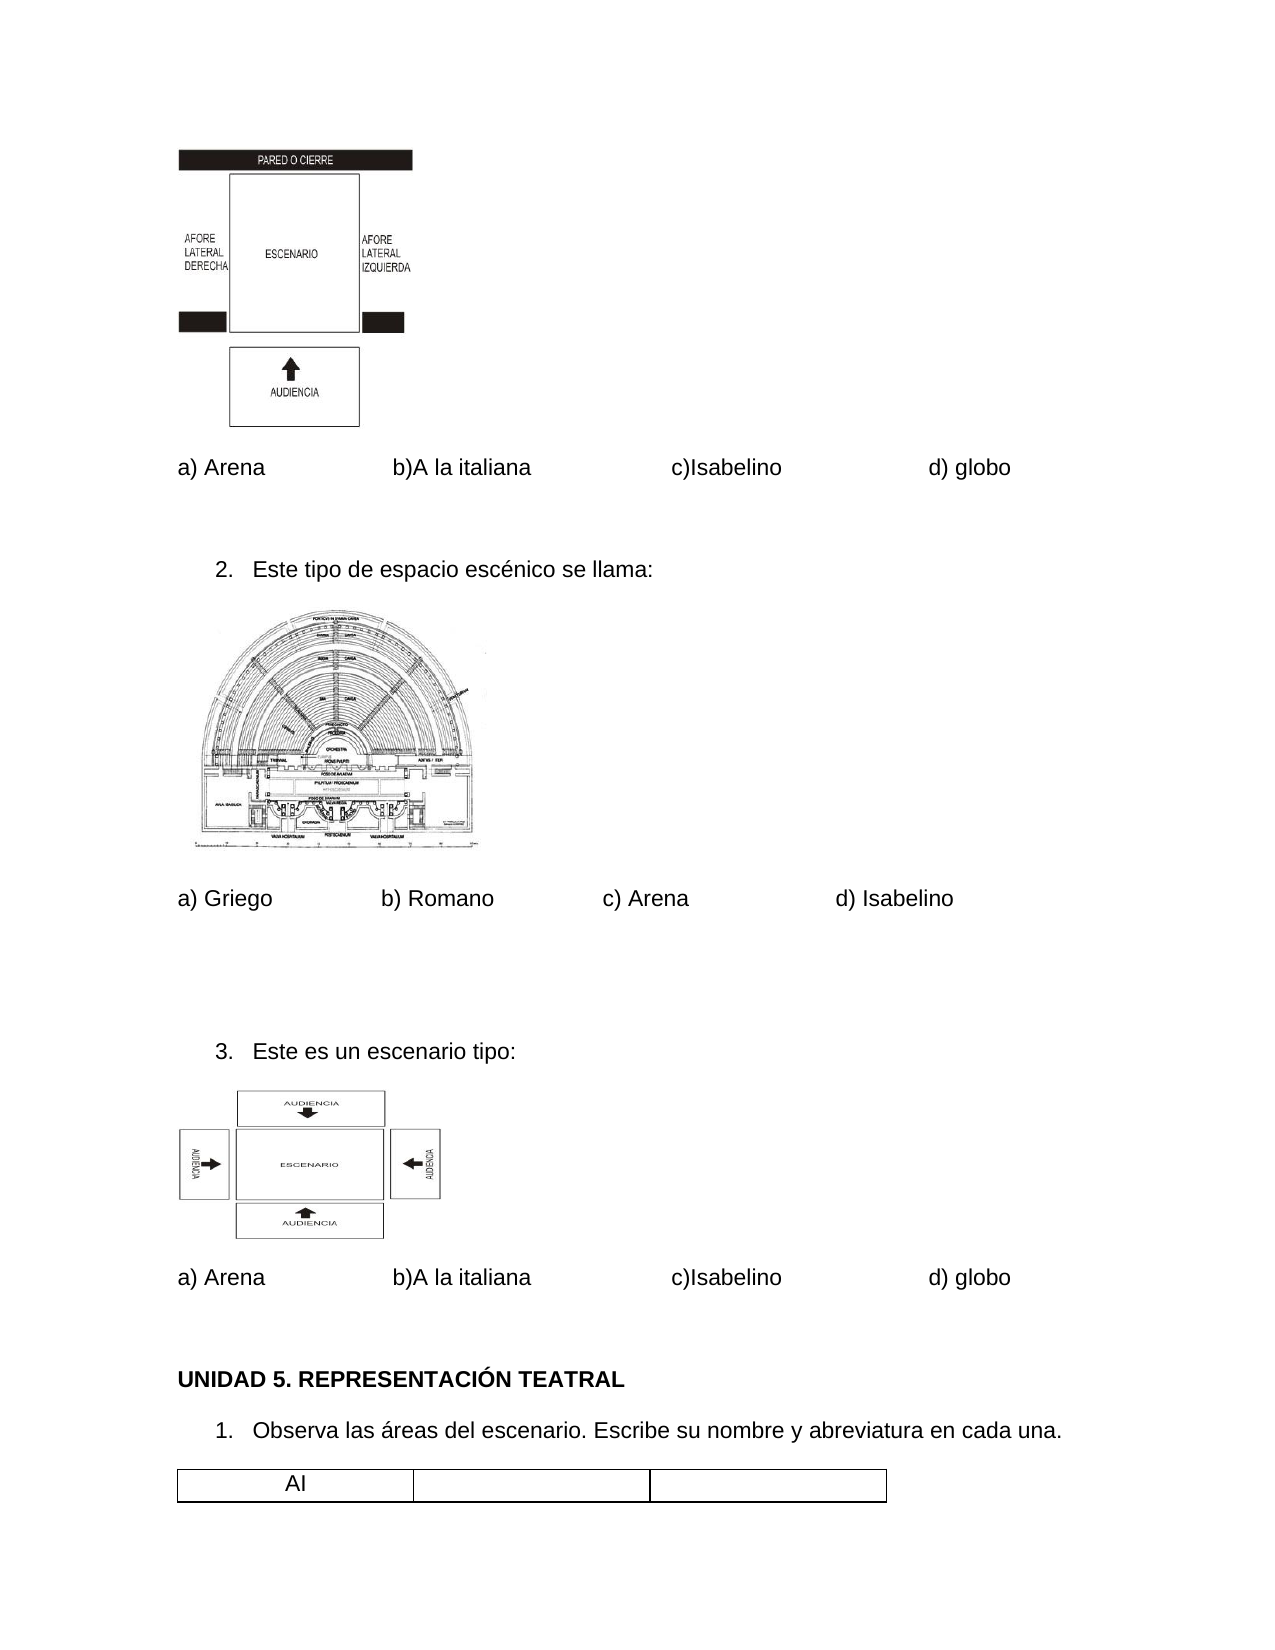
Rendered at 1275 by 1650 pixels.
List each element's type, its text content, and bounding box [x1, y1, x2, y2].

text a) Griego b) Romano c) Arena d) Isabelino [177, 885, 1098, 911]
picture [177, 1089, 442, 1240]
picture [177, 607, 487, 861]
picture [177, 147, 414, 429]
text a) Arena b)A la italiana c)Isabelino d) globo [177, 1264, 1098, 1291]
text a) Arena b)A la italiana c)Isabelino d) globo [177, 454, 1098, 480]
table_header [414, 1470, 649, 1501]
list Observa las áreas del escenario. Escribe su nombre y abreviatura en cada una. [215, 1417, 1098, 1444]
table_header AI [178, 1470, 413, 1501]
table_header [651, 1470, 886, 1501]
text UNIDAD 5. REPRESENTACIÓN TEATRAL [177, 1366, 1098, 1393]
list Este tipo de espacio escénico se llama: [215, 556, 1098, 582]
list Este es un escenario tipo: [215, 1038, 1098, 1064]
